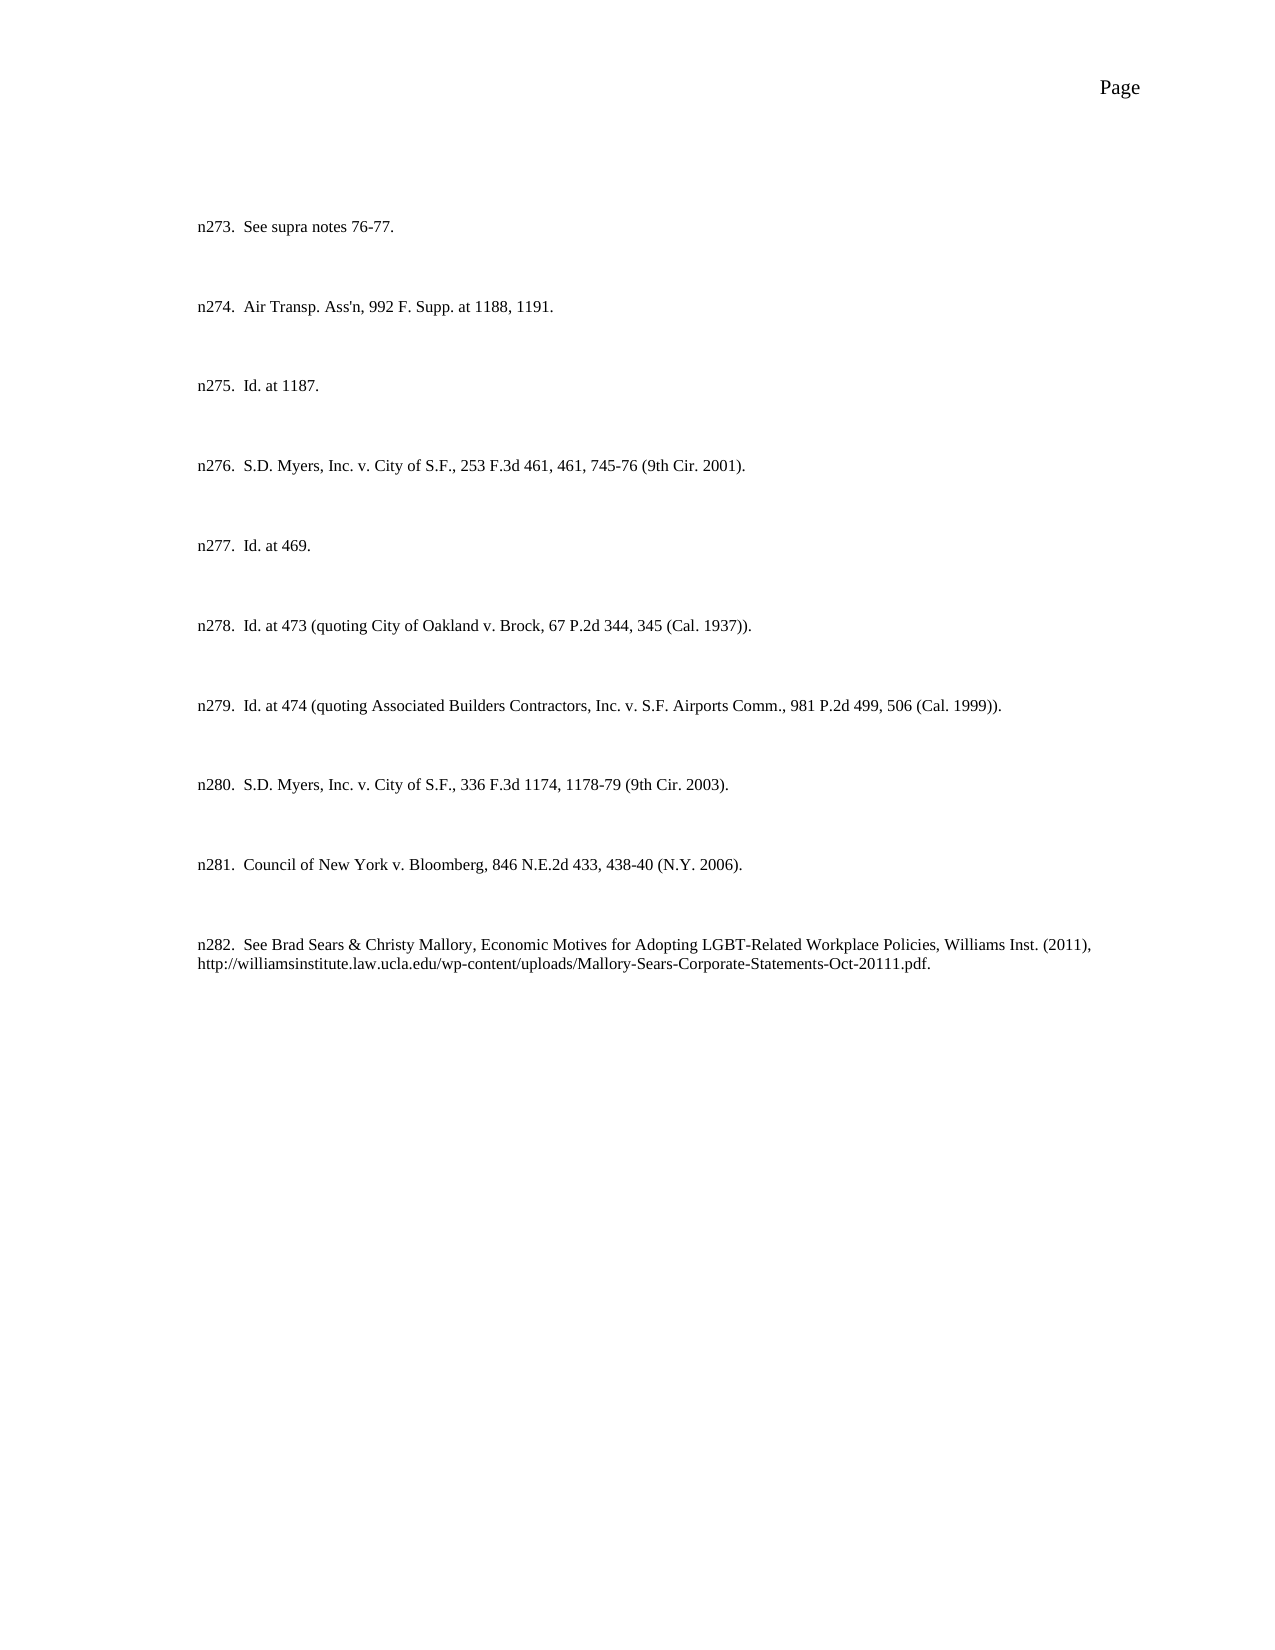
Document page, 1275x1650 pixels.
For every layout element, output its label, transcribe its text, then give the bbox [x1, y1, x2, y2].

text n279. Id. at 474 (quoting Associated Builders Contractors, Inc. v. S.F. Airports Comm., 981 P.2d 499, 506 (Cal. 1999)). [197, 695, 1140, 714]
text n278. Id. at 473 (quoting City of Oakland v. Brock, 67 P.2d 344, 345 (Cal. 1937)). [197, 616, 1140, 635]
text n274. Air Transp. Ass'n, 992 F. Supp. at 1188, 1191. [197, 296, 1140, 316]
text n276. S.D. Myers, Inc. v. City of S.F., 253 F.3d 461, 461, 745-76 (9th Cir. 2001). [197, 456, 1140, 475]
text n277. Id. at 469. [197, 536, 1140, 555]
text n281. Council of New York v. Bloomberg, 846 N.E.2d 433, 438-40 (N.Y. 2006). [197, 855, 1140, 874]
text n275. Id. at 1187. [197, 376, 1140, 395]
text n280. S.D. Myers, Inc. v. City of S.F., 336 F.3d 1174, 1178-79 (9th Cir. 2003). [197, 775, 1140, 794]
text n273. See supra notes 76-77. [197, 217, 1140, 236]
text n282. See Brad Sears & Christy Mallory, Economic Motives for Adopting LGBT-Related Workplace Policies, Williams Inst. (2011), http://williamsinstitute.law.ucla.edu/wp-content/uploads/Mallory-Sears-Corporate-Statements-Oct-20111.pdf. [197, 935, 1140, 973]
